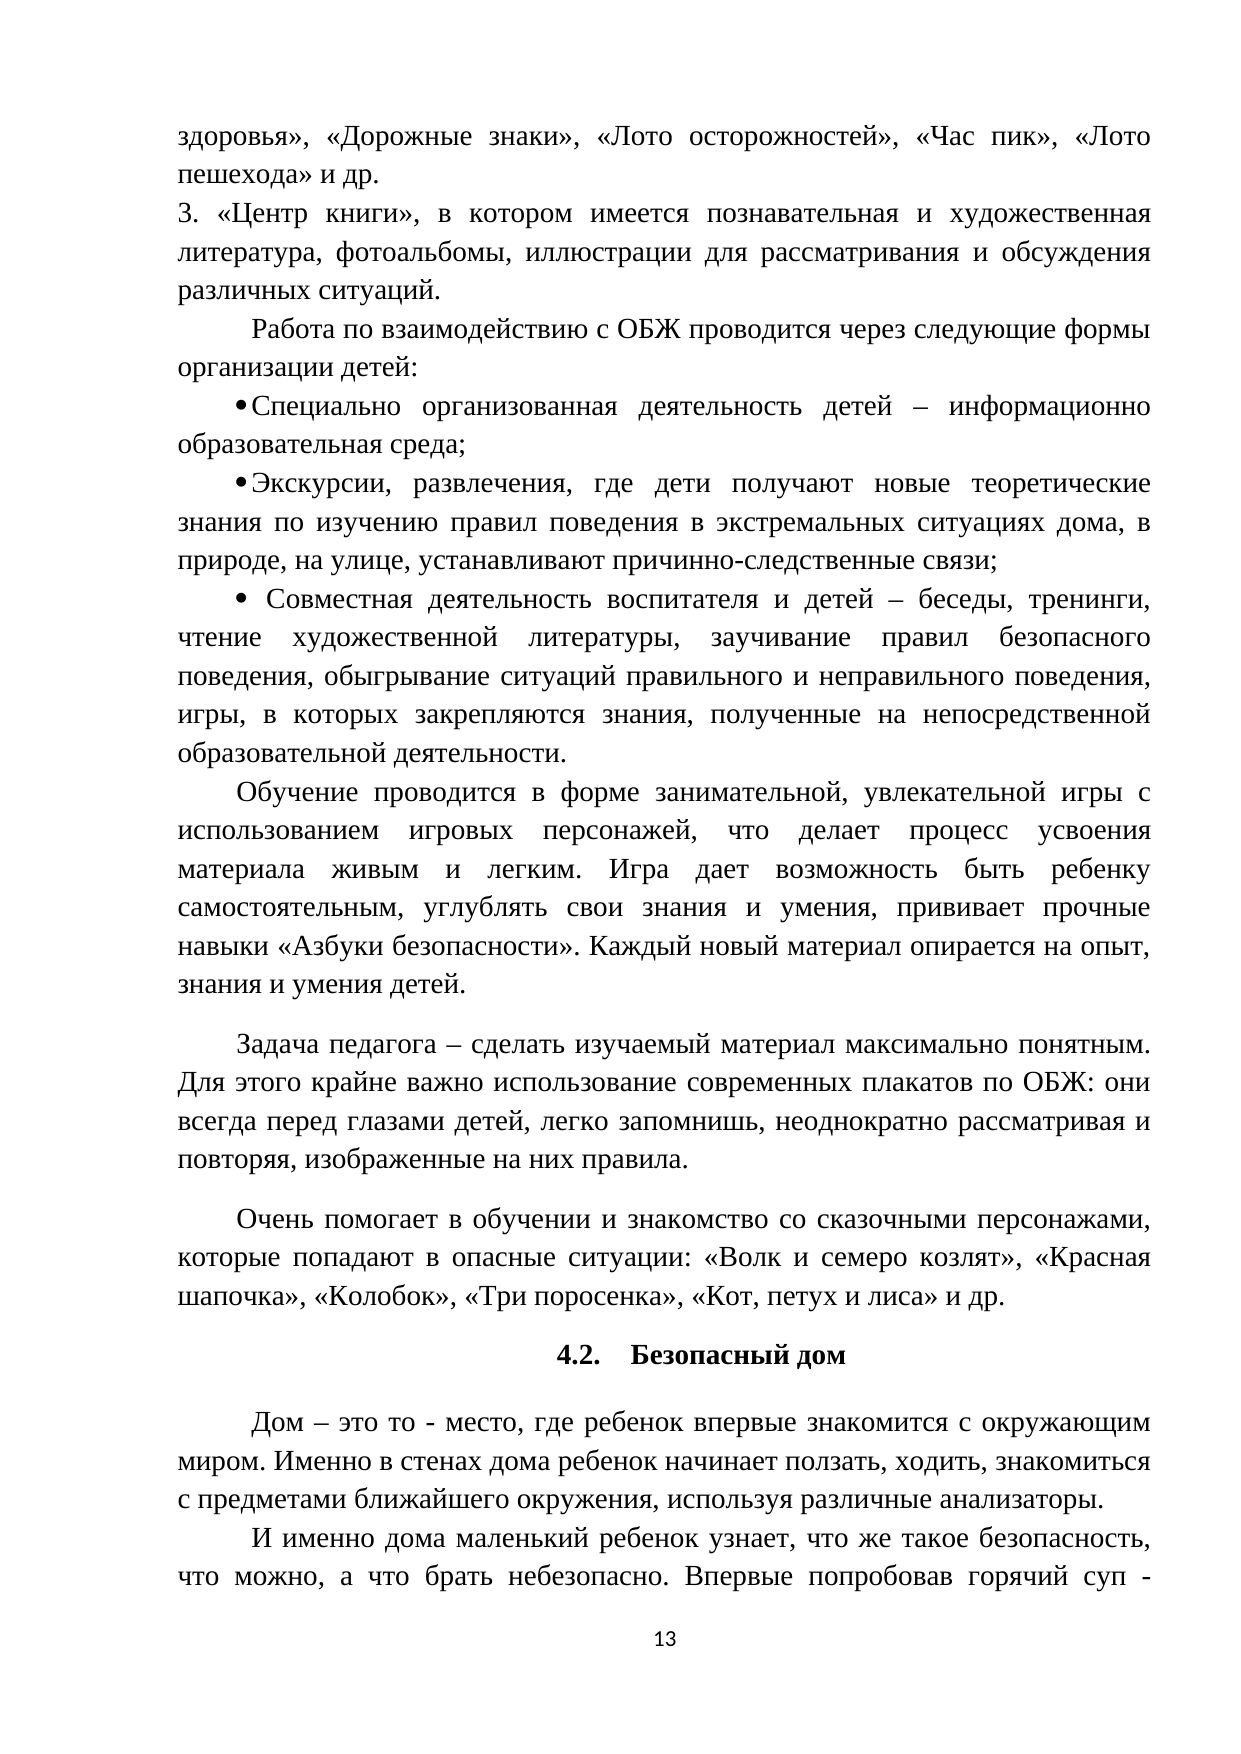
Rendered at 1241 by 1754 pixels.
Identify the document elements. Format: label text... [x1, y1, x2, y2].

list Совместная деятельность воспитателя и детей – беседы, тренинги, чтение художественной литературы, заучивание правил безопасного поведения, обыгрывание ситуаций правильного и неправильного поведения, игры, в которых закрепляются знания, полученные на непосредственной образовательной деятельности. [177, 581, 1152, 769]
text Очень помогает в обучении и знакомство со сказочными персонажами, которые попадают в опасные ситуации: «Волк и семеро козлят», «Красная шапочка», «Колобок», «Три поросенка», «Кот, петух и лиса» и др. [177, 1201, 1152, 1311]
list Специально организованная деятельность детей – информационно образовательная среда; [177, 388, 1152, 460]
text Задача педагога – сделать изучаемый материал максимально понятным. Для этого крайне важно использование современных плакатов по ОБЖ: они всегда перед глазами детей, легко запомнишь, неоднократно рассматривая и повторяя, изображенные на них правила. [177, 1026, 1152, 1175]
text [177, 118, 1152, 190]
list Безопасный дом [177, 1337, 1152, 1371]
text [177, 1520, 1152, 1592]
list Экскурсии, развлечения, где дети получают новые теоретические знания по изучению правил поведения в экстремальных ситуациях дома, в природе, на улице, устанавливают причинно-следственные связи; [177, 465, 1152, 576]
text Работа по взаимодействию с ОБЖ проводится через следующие формы организации детей: [177, 311, 1152, 383]
text Обучение проводится в форме занимательной, увлекательной игры с использованием игровых персонажей, что делает процесс усвоения материала живым и легким. Игра дает возможность быть ребенку самостоятельным, углублять свои знания и умения, прививает прочные навыки «Азбуки безопасности». Каждый новый материал опирается на опыт, знания и умения детей. [177, 774, 1152, 1000]
text 3. «Центр книги», в котором имеется познавательная и художественная литература, фотоальбомы, иллюстрации для рассматривания и обсуждения различных ситуаций. [177, 195, 1152, 306]
text Дом – это то - место, где ребенок впервые знакомится с окружающим миром. Именно в стенах дома ребенок начинает ползать, ходить, знакомиться с предметами ближайшего окружения, используя различные анализаторы. [177, 1404, 1152, 1515]
